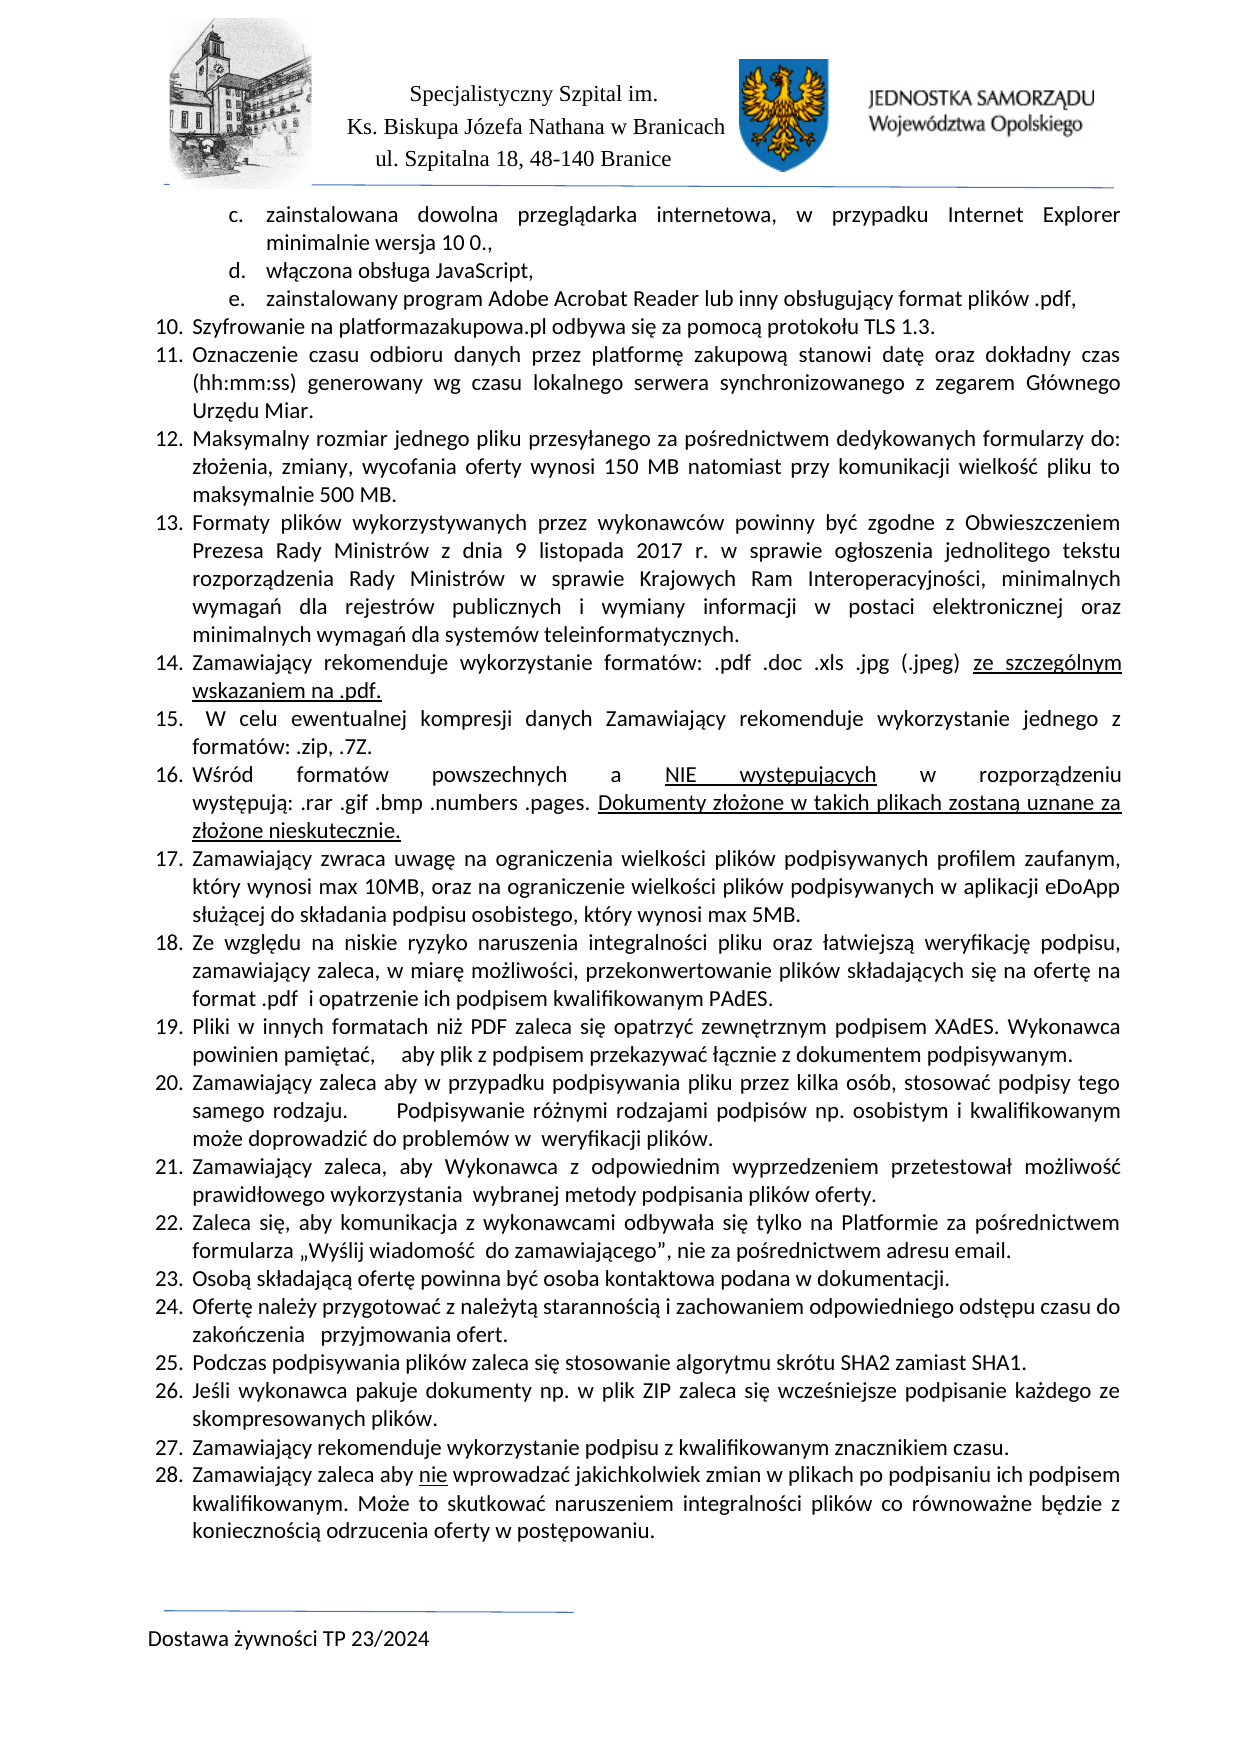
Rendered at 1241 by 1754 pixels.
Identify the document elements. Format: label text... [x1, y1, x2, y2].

list Zamawiający zaleca aby w przypadku podpisywania pliku przez kilka osób, stosować podpisy tego samego rodzaju. Podpisywanie różnymi rodzajami podpisów np. osobistym i kwalifikowanym może doprowadzić do problemów w weryfikacji plików. [155, 1068, 1122, 1152]
list Zamawiający rekomenduje wykorzystanie podpisu z kwalifikowanym znacznikiem czasu. [155, 1433, 1122, 1461]
list Wśród formatów powszechnych a NIE występujących w rozporządzeniu występują: .rar .gif .bmp .numbers .pages. Dokumenty złożone w takich plikach zostaną uznane za złożone nieskutecznie. [155, 760, 1122, 844]
list Zaleca się, aby komunikacja z wykonawcami odbywała się tylko na Platformie za pośrednictwem formularza „Wyślij wiadomość do zamawiającego”, nie za pośrednictwem adresu email. [155, 1208, 1122, 1264]
list Osobą składającą ofertę powinna być osoba kontaktowa podana w dokumentacji. [155, 1264, 1122, 1292]
list Podczas podpisywania plików zaleca się stosowanie algorytmu skrótu SHA2 zamiast SHA1. [155, 1348, 1122, 1377]
list Zamawiający zwraca uwagę na ograniczenia wielkości plików podpisywanych profilem zaufanym, który wynosi max 10MB, oraz na ograniczenie wielkości plików podpisywanych w aplikacji eDoApp służącej do składania podpisu osobistego, który wynosi max 5MB. [155, 844, 1122, 928]
picture [739, 59, 1094, 172]
list Ofertę należy przygotować z należytą starannością i zachowaniem odpowiedniego odstępu czasu do zakończenia przyjmowania ofert. [155, 1292, 1122, 1348]
picture [169, 18, 312, 189]
list Jeśli wykonawca pakuje dokumenty np. w plik ZIP zaleca się wcześniejsze podpisanie każdego ze skompresowanych plików. [155, 1377, 1122, 1433]
list Pliki w innych formatach niż PDF zaleca się opatrzyć zewnętrznym podpisem XAdES. Wykonawca powinien pamiętać, aby plik z podpisem przekazywać łącznie z dokumentem podpisywanym. [155, 1012, 1122, 1068]
list Zamawiający zaleca, aby Wykonawca z odpowiednim wyprzedzeniem przetestował możliwość prawidłowego wykorzystania wybranej metody podpisania plików oferty. [155, 1152, 1122, 1208]
list W celu ewentualnej kompresji danych Zamawiający rekomenduje wykorzystanie jednego z formatów: .zip, .7Z. [155, 704, 1122, 760]
list Szyfrowanie na platformazakupowa.pl odbywa się za pomocą protokołu TLS 1.3. [155, 312, 1122, 340]
list Ze względu na niskie ryzyko naruszenia integralności pliku oraz łatwiejszą weryfikację podpisu, zamawiający zaleca, w miarę możliwości, przekonwertowanie plików składających się na ofertę na format .pdf i opatrzenie ich podpisem kwalifikowanym PAdES. [155, 928, 1122, 1012]
list Zamawiający rekomenduje wykorzystanie formatów: .pdf .doc .xls .jpg (.jpeg) ze szczególnym wskazaniem na .pdf. [155, 648, 1122, 704]
list Maksymalny rozmiar jednego pliku przesyłanego za pośrednictwem dedykowanych formularzy do: złożenia, zmiany, wycofania oferty wynosi 150 MB natomiast przy komunikacji wielkość pliku to maksymalnie 500 MB. [155, 424, 1122, 508]
list Formaty plików wykorzystywanych przez wykonawców powinny być zgodne z Obwieszczeniem Prezesa Rady Ministrów z dnia 9 listopada 2017 r. w sprawie ogłoszenia jednolitego tekstu rozporządzenia Rady Ministrów w sprawie Krajowych Ram Interoperacyjności, minimalnych wymagań dla rejestrów publicznych i wymiany informacji w postaci elektronicznej oraz minimalnych wymagań dla systemów teleinformatycznych. [155, 508, 1122, 648]
list Oznaczenie czasu odbioru danych przez platformę zakupową stanowi datę oraz dokładny czas (hh:mm:ss) generowany wg czasu lokalnego serwera synchronizowanego z zegarem Głównego Urzędu Miar. [155, 340, 1122, 424]
list włączona obsługa JavaScript, [228, 256, 1122, 284]
list zainstalowany program Adobe Acrobat Reader lub inny obsługujący format plików .pdf, [228, 284, 1122, 312]
list Zamawiający zaleca aby nie wprowadzać jakichkolwiek zmian w plikach po podpisaniu ich podpisem kwalifikowanym. Może to skutkować naruszeniem integralności plików co równoważne będzie z koniecznością odrzucenia oferty w postępowaniu. [155, 1461, 1122, 1545]
list zainstalowana dowolna przeglądarka internetowa, w przypadku Internet Explorer minimalnie wersja 10 0., [228, 200, 1122, 256]
